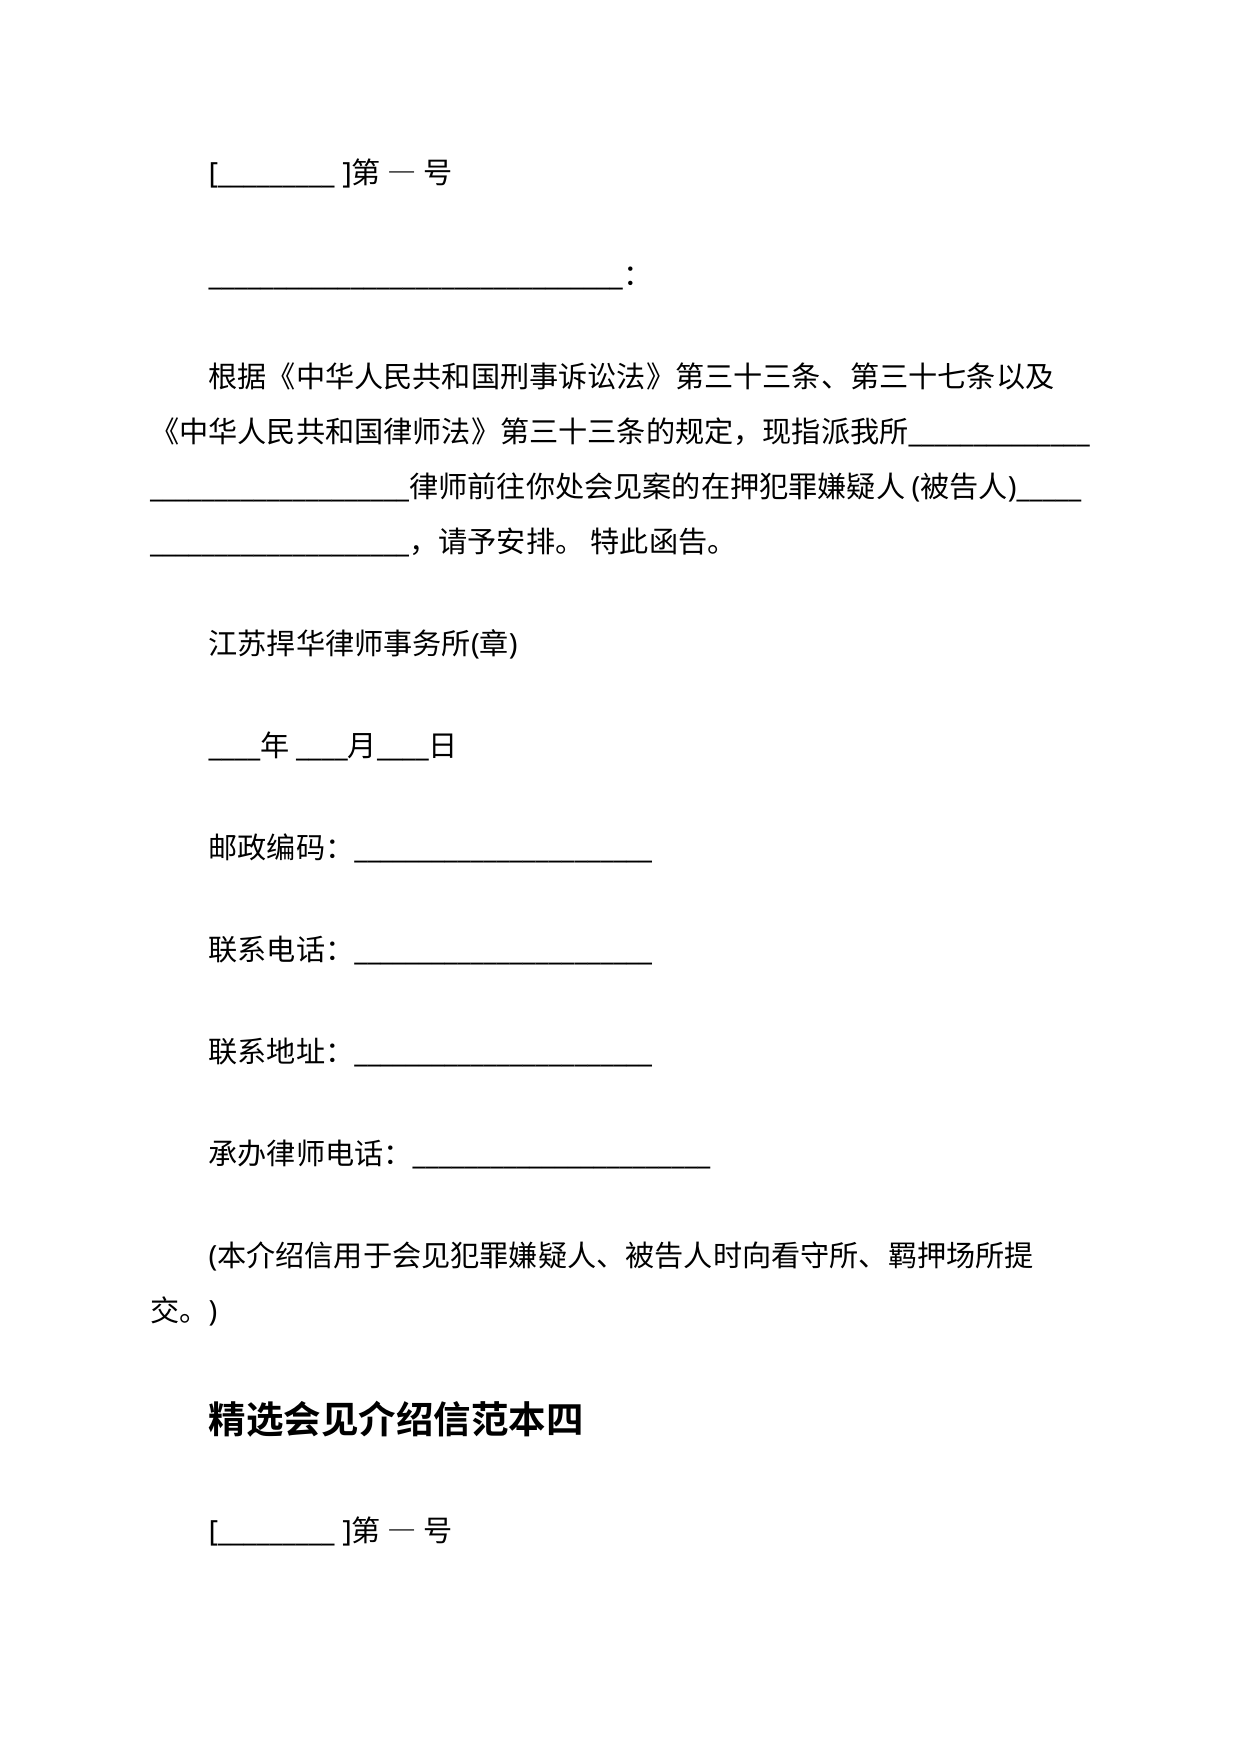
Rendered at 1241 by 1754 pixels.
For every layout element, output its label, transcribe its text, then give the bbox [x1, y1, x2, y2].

text ________________________________： [150, 252, 1090, 294]
text (本介绍信用于会见犯罪嫌疑人、被告人时向看守所、羁押场所提交。) [150, 1233, 1090, 1330]
text 联系地址：_______________________ [150, 1029, 1090, 1071]
text [_________ ]第 — 号 [150, 1507, 1090, 1549]
text 根据《中华人民共和国刑事诉讼法》第三十三条、第三十七条以及《中华人民共和国律师法》第三十三条的规定，现指派我所__________________________________律师前往你处会见案的在押犯罪嫌疑人 (被告人)_________________________，请予安排。 特此函告。 [150, 354, 1090, 561]
text 邮政编码：_______________________ [150, 825, 1090, 867]
text ____年 ____月____日 [150, 723, 1090, 765]
text [_________ ]第 — 号 [150, 150, 1090, 192]
text 承办律师电话：_______________________ [150, 1131, 1090, 1173]
text 联系电话：_______________________ [150, 927, 1090, 969]
text 江苏捍华律师事务所(章) [150, 621, 1090, 663]
text 精选会见介绍信范本四 [150, 1390, 1090, 1444]
